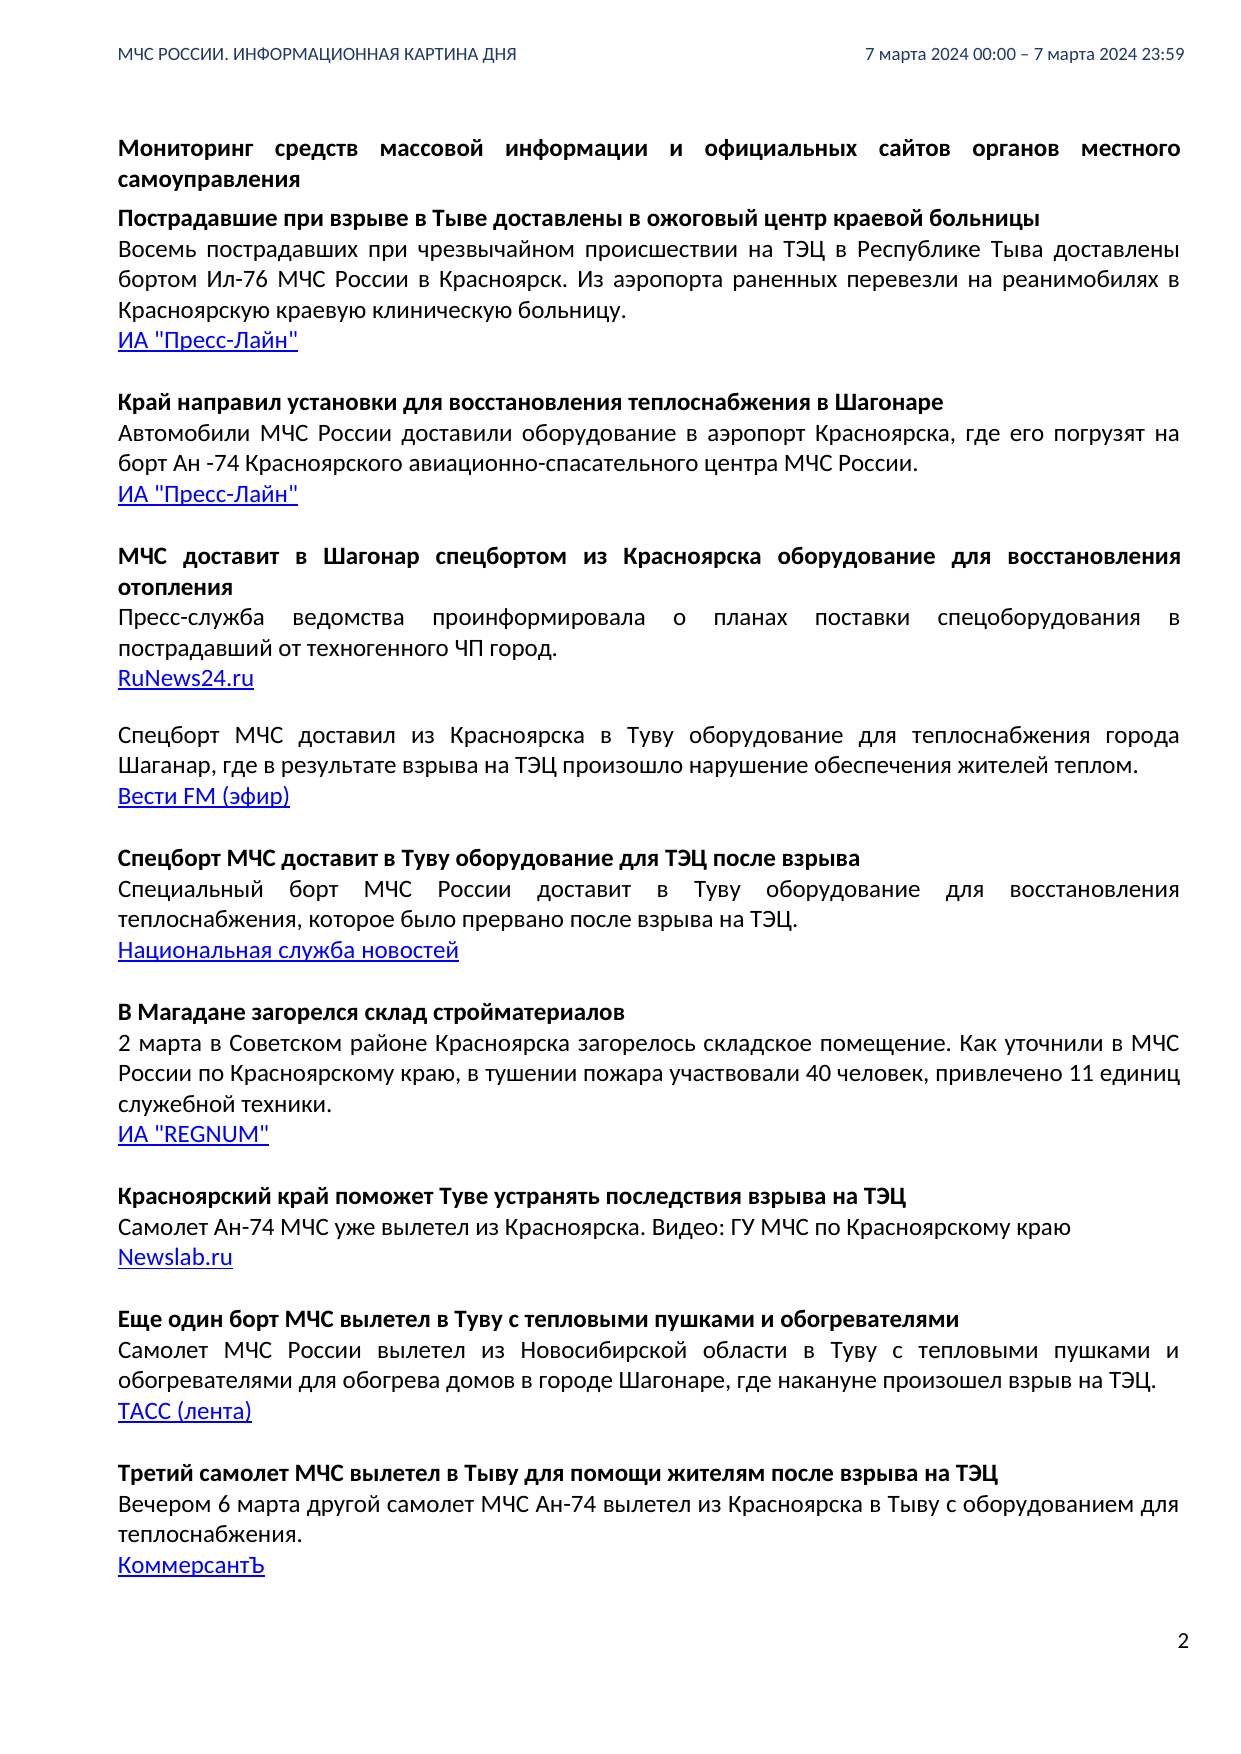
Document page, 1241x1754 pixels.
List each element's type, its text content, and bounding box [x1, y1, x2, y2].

subtitle Спецборт МЧС доставит в Туву оборудование для ТЭЦ после взрыва [118, 842, 1183, 873]
text Самолет МЧС России вылетел из Новосибирской области в Туву с тепловыми пушками и обогревателями для обогрева домов в городе Шагонаре, где накануне произошел взрыв на ТЭЦ. [118, 1334, 1181, 1395]
subtitle В Магадане загорелся склад стройматериалов [118, 996, 1183, 1027]
text Специальный борт МЧС России доставит в Туву оборудование для восстановления теплоснабжения, которое было прервано после взрыва на ТЭЦ. [118, 873, 1181, 934]
subtitle Край направил установки для восстановления теплоснабжения в Шагонаре [118, 387, 1183, 417]
text Вечером 6 марта другой самолет МЧС Ан-74 вылетел из Красноярска в Тыву с оборудованием для теплоснабжения. [118, 1488, 1181, 1549]
text ТАСС (лента) [118, 1395, 1183, 1426]
text RuNews24.ru [118, 662, 1183, 693]
subtitle МЧС доставит в Шагонар спецбортом из Красноярска оборудование для восстановления отопления [118, 540, 1183, 601]
subtitle Третий самолет МЧС вылетел в Тыву для помощи жителям после взрыва на ТЭЦ [118, 1457, 1183, 1488]
text ИА "Пресс-Лайн" [118, 478, 1183, 509]
subtitle Пострадавшие при взрыве в Тыве доставлены в ожоговый центр краевой больницы [118, 202, 1183, 233]
text ИА "Пресс-Лайн" [118, 324, 1183, 355]
text КоммерсантЪ [118, 1549, 1183, 1579]
text Национальная служба новостей [118, 934, 1183, 964]
subtitle Мониторинг средств массовой информации и официальных сайтов органов местного самоуправления [118, 132, 1182, 193]
text Newslab.ru [118, 1241, 1183, 1272]
text ИА "REGNUM" [118, 1118, 1183, 1149]
subtitle Еще один борт МЧС вылетел в Туву с тепловыми пушками и обогревателями [118, 1304, 1183, 1334]
text Автомобили МЧС России доставили оборудование в аэропорт Красноярска, где его погрузят на борт Ан -74 Красноярского авиационно-спасательного центра МЧС России. [118, 417, 1181, 478]
text Самолет Ан-74 МЧС уже вылетел из Красноярска. Видео: ГУ МЧС по Красноярскому краю [118, 1211, 1181, 1241]
text Вести FM (эфир) [118, 780, 1183, 811]
subtitle Красноярский край поможет Туве устранять последствия взрыва на ТЭЦ [118, 1180, 1183, 1211]
text Восемь пострадавших при чрезвычайном происшествии на ТЭЦ в Республике Тыва доставлены бортом Ил-76 МЧС России в Красноярск. Из аэропорта раненных перевезли на реанимобилях в Красноярскую краевую клиническую больницу. [118, 233, 1181, 324]
text 2 марта в Советском районе Красноярска загорелось складское помещение. Как уточнили в МЧС России по Красноярскому краю, в тушении пожара участвовали 40 человек, привлечено 11 единиц служебной техники. [118, 1027, 1181, 1118]
text Пресс-служба ведомства проинформировала о планах поставки спецоборудования в пострадавший от техногенного ЧП город. [118, 601, 1181, 662]
text Спецборт МЧС доставил из Красноярска в Туву оборудование для теплоснабжения города Шаганар, где в результате взрыва на ТЭЦ произошло нарушение обеспечения жителей теплом. [118, 719, 1181, 780]
